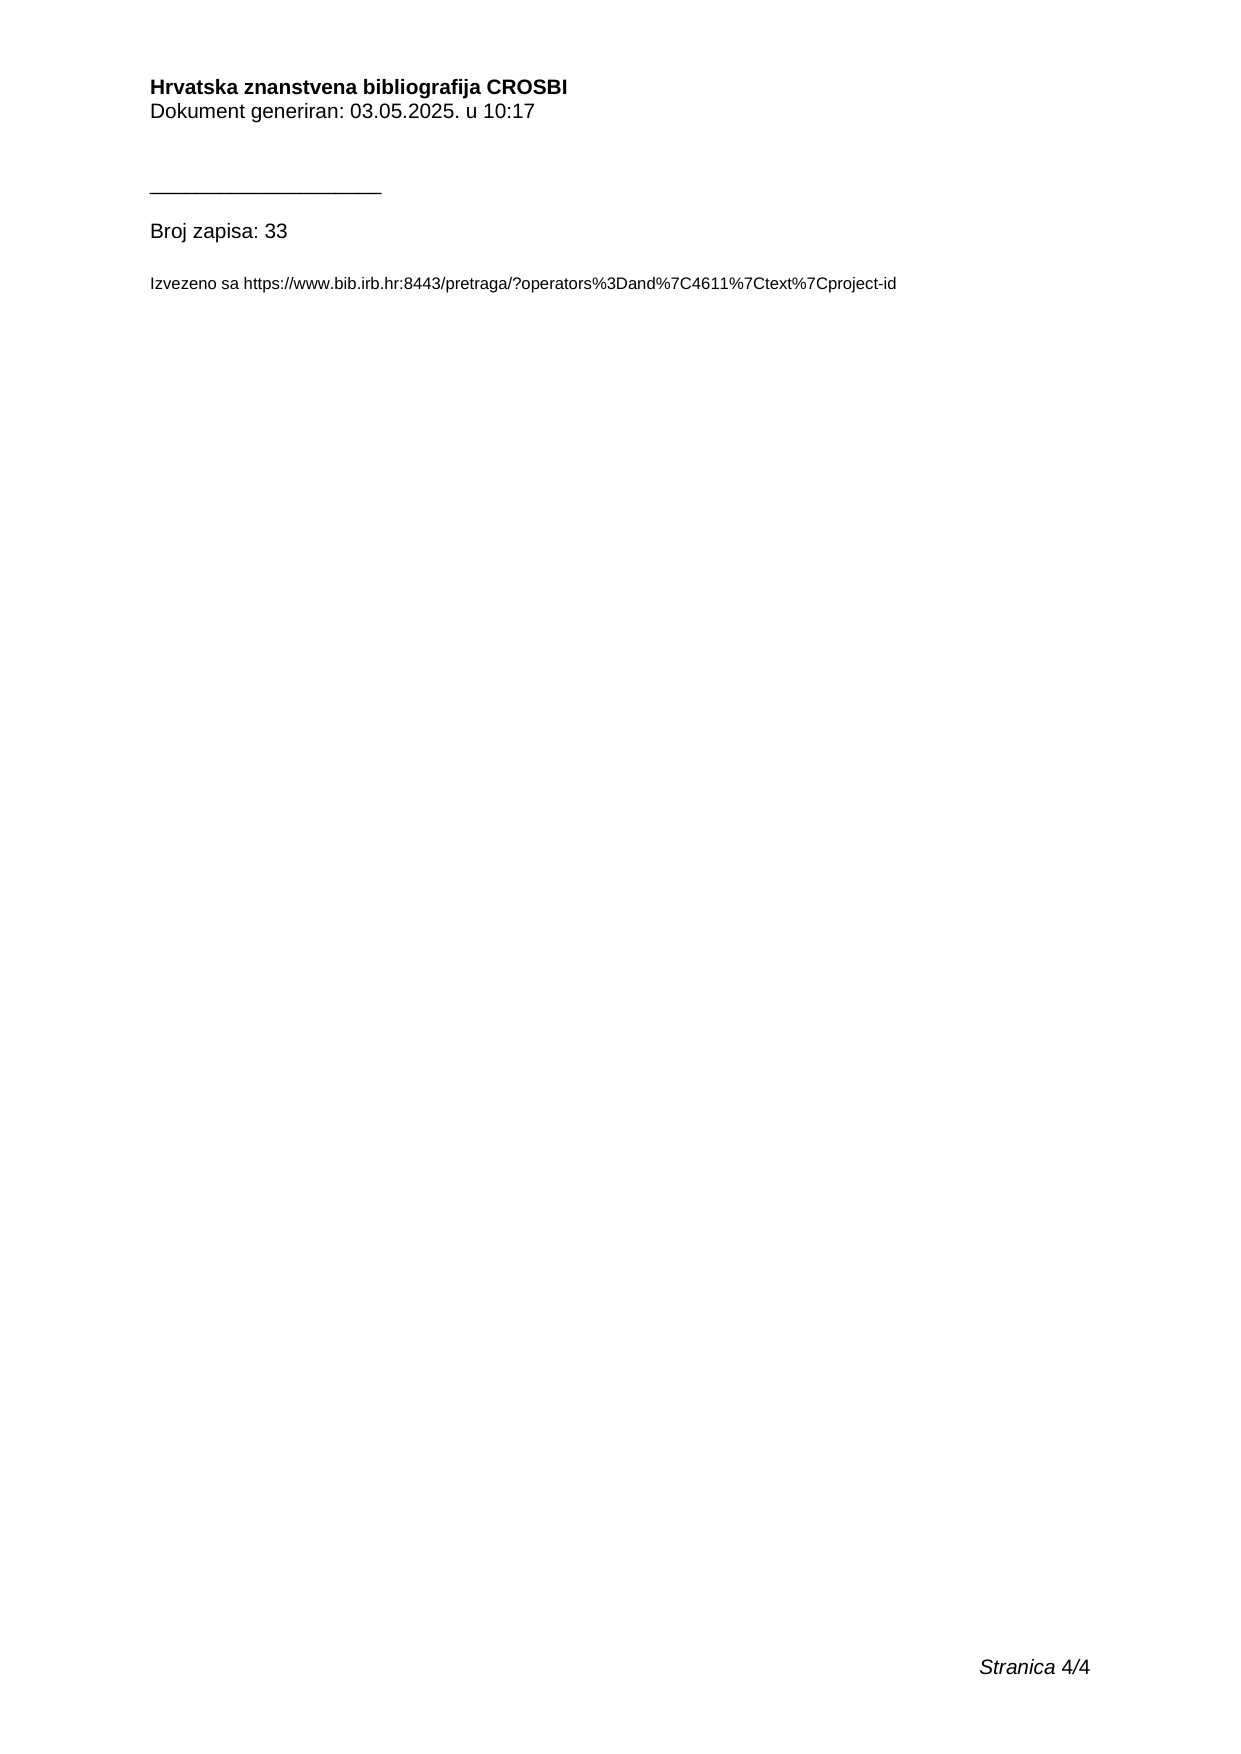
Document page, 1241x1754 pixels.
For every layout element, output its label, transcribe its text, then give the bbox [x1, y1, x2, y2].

text Broj zapisa: 33 [150, 219, 1090, 243]
text ____________________ [150, 171, 1090, 195]
text Izvezeno sa https://www.bib.irb.hr:8443/pretraga/?operators%3Dand%7C4611%7Ctext%7Cproject-id [150, 274, 1090, 293]
